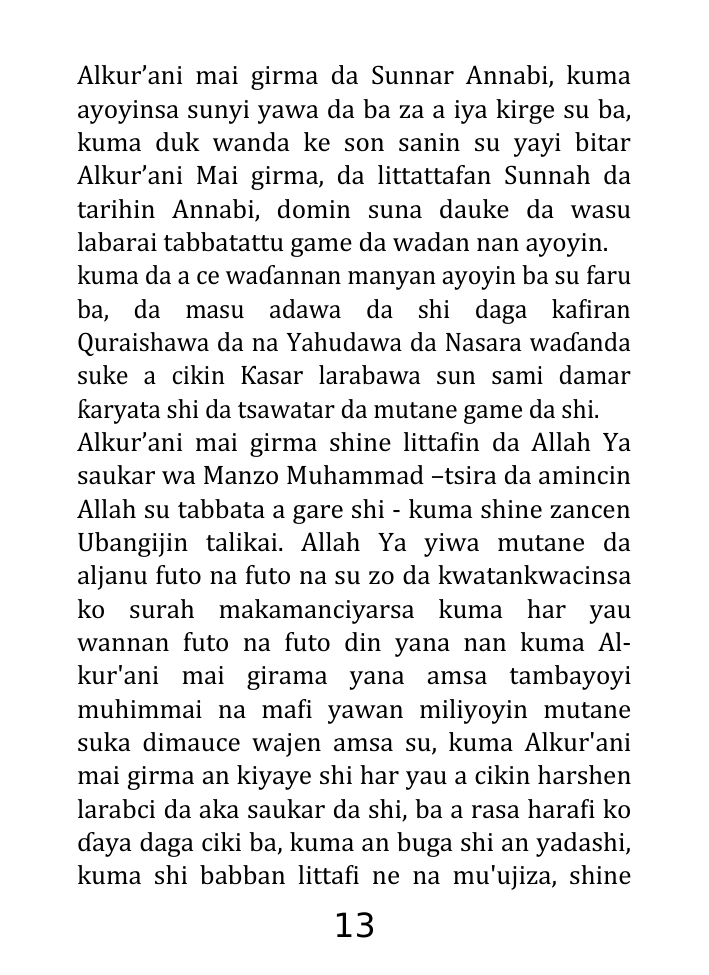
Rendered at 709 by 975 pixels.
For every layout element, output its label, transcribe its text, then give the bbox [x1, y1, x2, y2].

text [77, 59, 632, 257]
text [77, 426, 632, 891]
text kuma da a ce waɗannan manyan ayoyin ba su faru ba, da masu adawa da shi daga kafiran Quraishawa da na Yahudawa da Nasara waɗanda suke a cikin Ƙasar larabawa sun sami damar ƙaryata shi da tsawatar da mutane game da shi. [77, 259, 632, 424]
